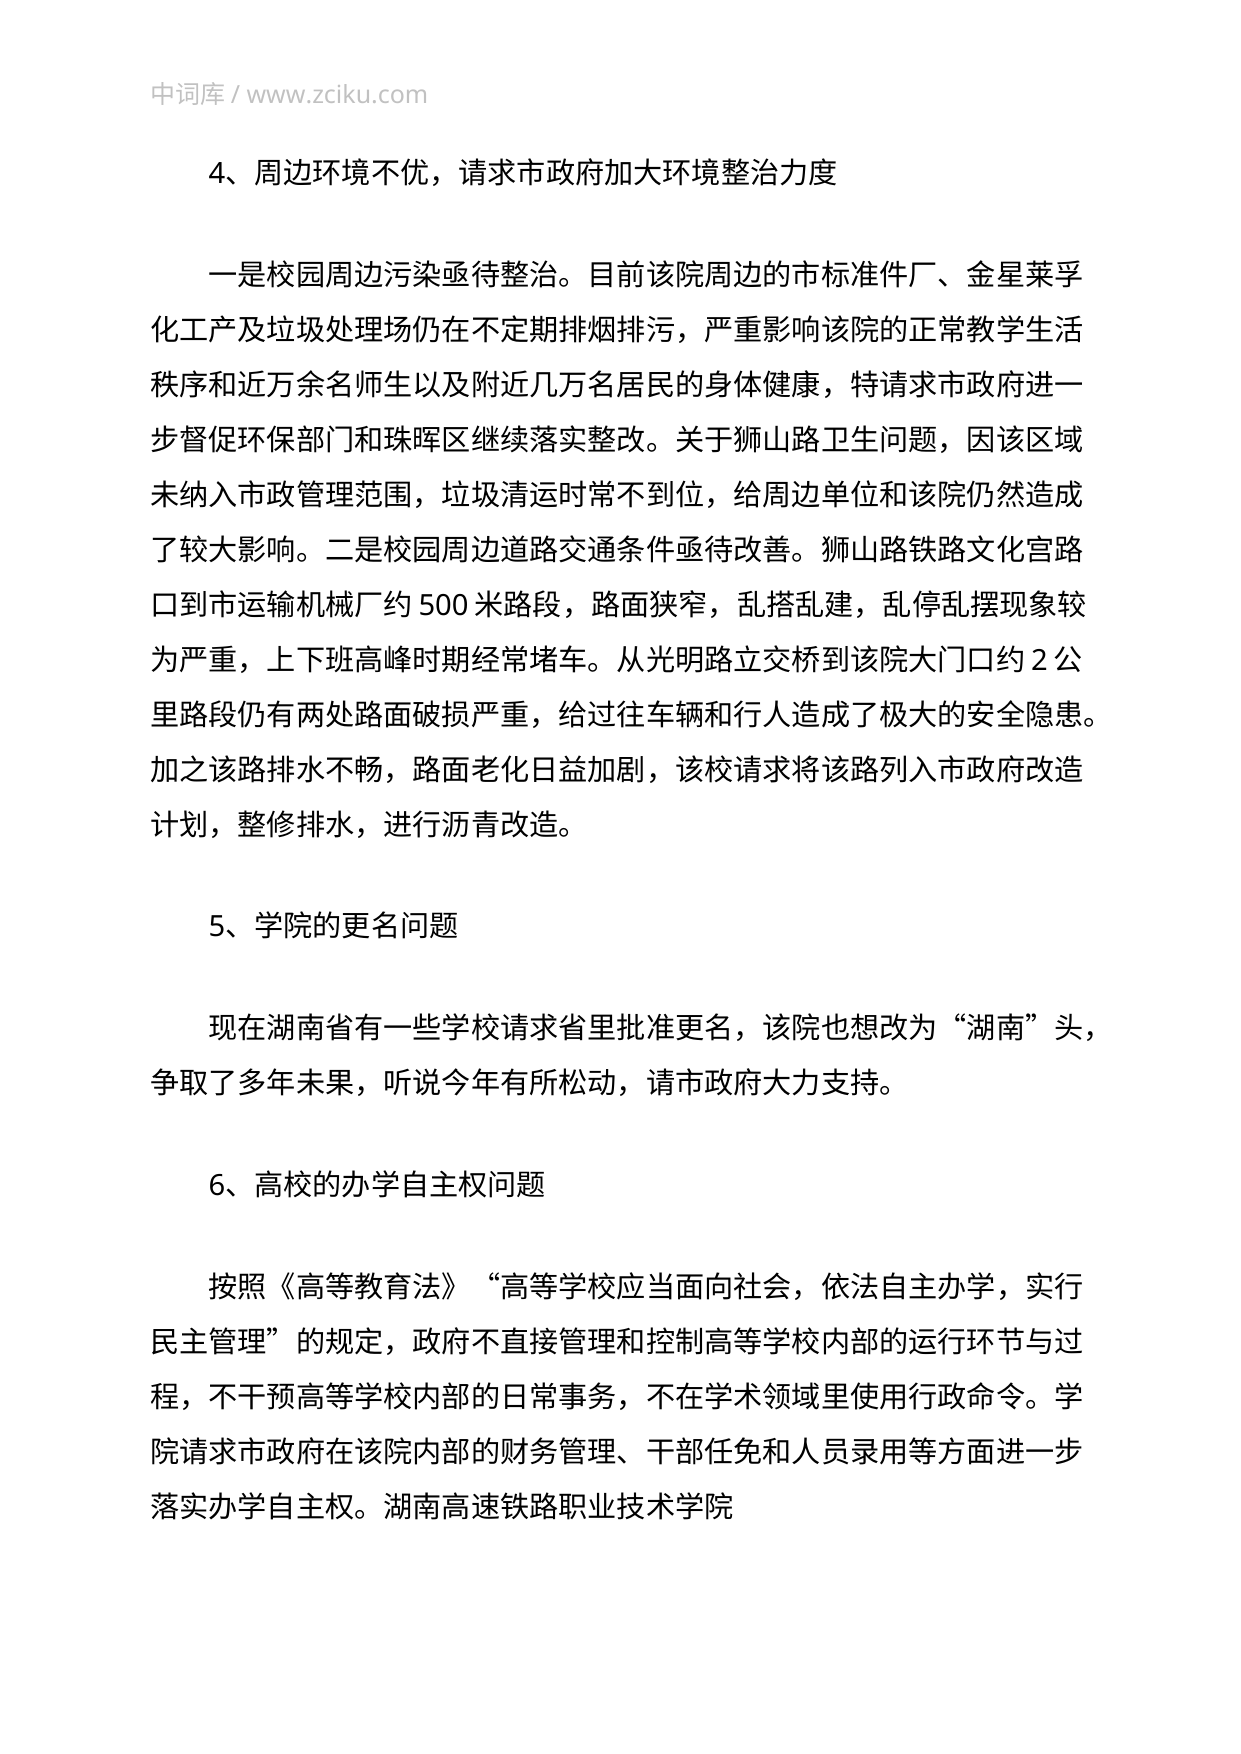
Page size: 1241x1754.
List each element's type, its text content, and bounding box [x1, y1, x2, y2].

text 按照《高等教育法》“高等学校应当面向社会，依法自主办学，实行民主管理”的规定，政府不直接管理和控制高等学校内部的运行环节与过程，不干预高等学校内部的日常事务，不在学术领域里使用行政命令。学院请求市政府在该院内部的财务管理、干部任免和人员录用等方面进一步落实办学自主权。湖南高速铁路职业技术学院 [150, 1263, 1090, 1525]
text 6、高校的办学自主权问题 [150, 1162, 1090, 1204]
text 现在湖南省有一些学校请求省里批准更名，该院也想改为“湖南”头，争取了多年未果，听说今年有所松动，请市政府大力支持。 [150, 1005, 1090, 1102]
text 5、学院的更名问题 [150, 903, 1090, 945]
text 一是校园周边污染亟待整治。目前该院周边的市标准件厂、金星莱孚化工产及垃圾处理场仍在不定期排烟排污，严重影响该院的正常教学生活秩序和近万余名师生以及附近几万名居民的身体健康，特请求市政府进一步督促环保部门和珠晖区继续落实整改。关于狮山路卫生问题，因该区域未纳入市政管理范围，垃圾清运时常不到位，给周边单位和该院仍然造成了较大影响。二是校园周边道路交通条件亟待改善。狮山路铁路文化宫路口到市运输机械厂约500米路段，路面狭窄，乱搭乱建，乱停乱摆现象较为严重，上下班高峰时期经常堵车。从光明路立交桥到该院大门口约2公里路段仍有两处路面破损严重，给过往车辆和行人造成了极大的安全隐患。加之该路排水不畅，路面老化日益加剧，该校请求将该路列入市政府改造计划，整修排水，进行沥青改造。 [150, 252, 1090, 843]
text 4、周边环境不优，请求市政府加大环境整治力度 [150, 150, 1090, 192]
